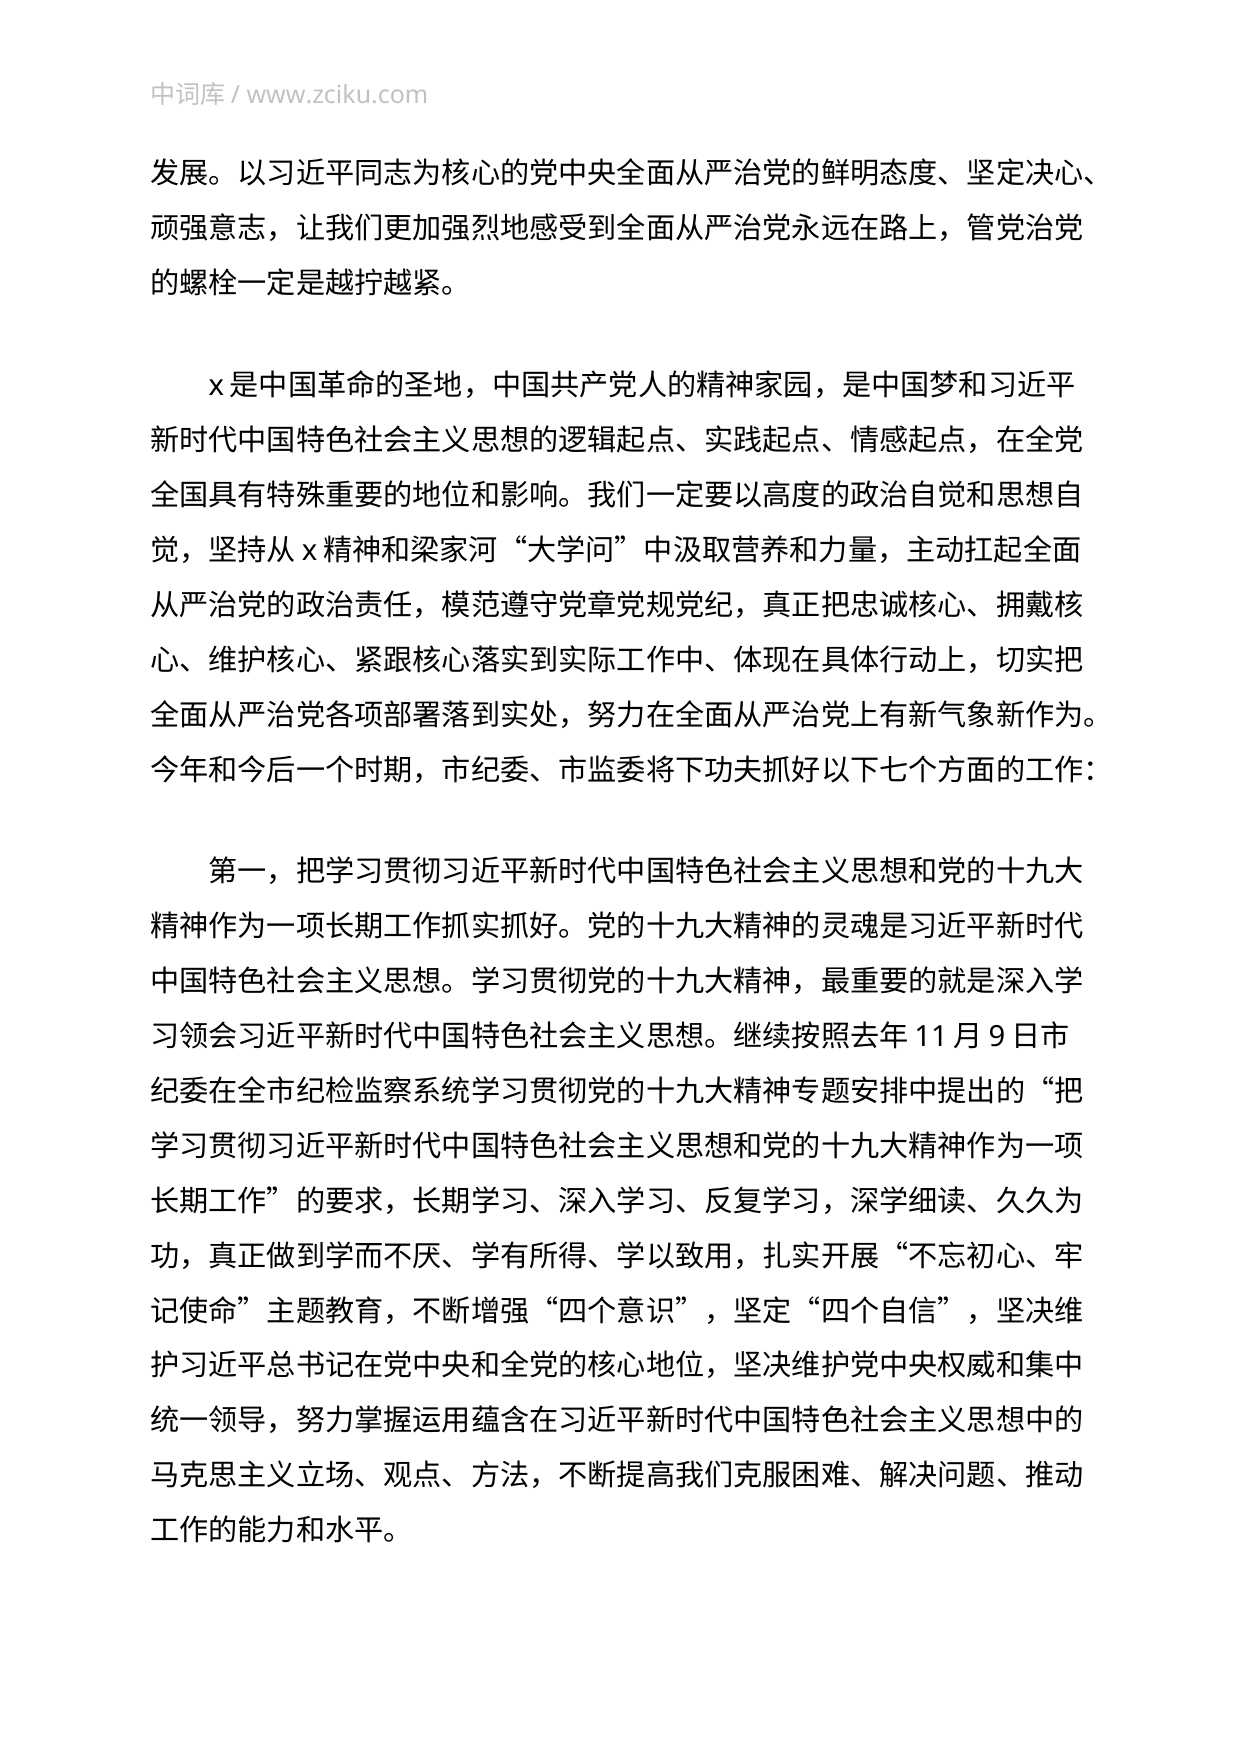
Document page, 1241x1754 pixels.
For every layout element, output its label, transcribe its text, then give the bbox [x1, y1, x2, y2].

text x是中国革命的圣地，中国共产党人的精神家园，是中国梦和习近平新时代中国特色社会主义思想的逻辑起点、实践起点、情感起点，在全党全国具有特殊重要的地位和影响。我们一定要以高度的政治自觉和思想自觉，坚持从x精神和梁家河“大学问”中汲取营养和力量，主动扛起全面从严治党的政治责任，模范遵守党章党规党纪，真正把忠诚核心、拥戴核心、维护核心、紧跟核心落实到实际工作中、体现在具体行动上，切实把全面从严治党各项部署落到实处，努力在全面从严治党上有新气象新作为。今年和今后一个时期，市纪委、市监委将下功夫抓好以下七个方面的工作： [150, 362, 1090, 788]
text 第一，把学习贯彻习近平新时代中国特色社会主义思想和党的十九大精神作为一项长期工作抓实抓好。党的十九大精神的灵魂是习近平新时代中国特色社会主义思想。学习贯彻党的十九大精神，最重要的就是深入学习领会习近平新时代中国特色社会主义思想。继续按照去年11月9日市纪委在全市纪检监察系统学习贯彻党的十九大精神专题安排中提出的“把学习贯彻习近平新时代中国特色社会主义思想和党的十九大精神作为一项长期工作”的要求，长期学习、深入学习、反复学习，深学细读、久久为功，真正做到学而不厌、学有所得、学以致用，扎实开展“不忘初心、牢记使命”主题教育，不断增强“四个意识”，坚定“四个自信”，坚决维护习近平总书记在党中央和全党的核心地位，坚决维护党中央权威和集中统一领导，努力掌握运用蕴含在习近平新时代中国特色社会主义思想中的马克思主义立场、观点、方法，不断提高我们克服困难、解决问题、推动工作的能力和水平。 [150, 848, 1090, 1549]
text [150, 150, 1090, 302]
